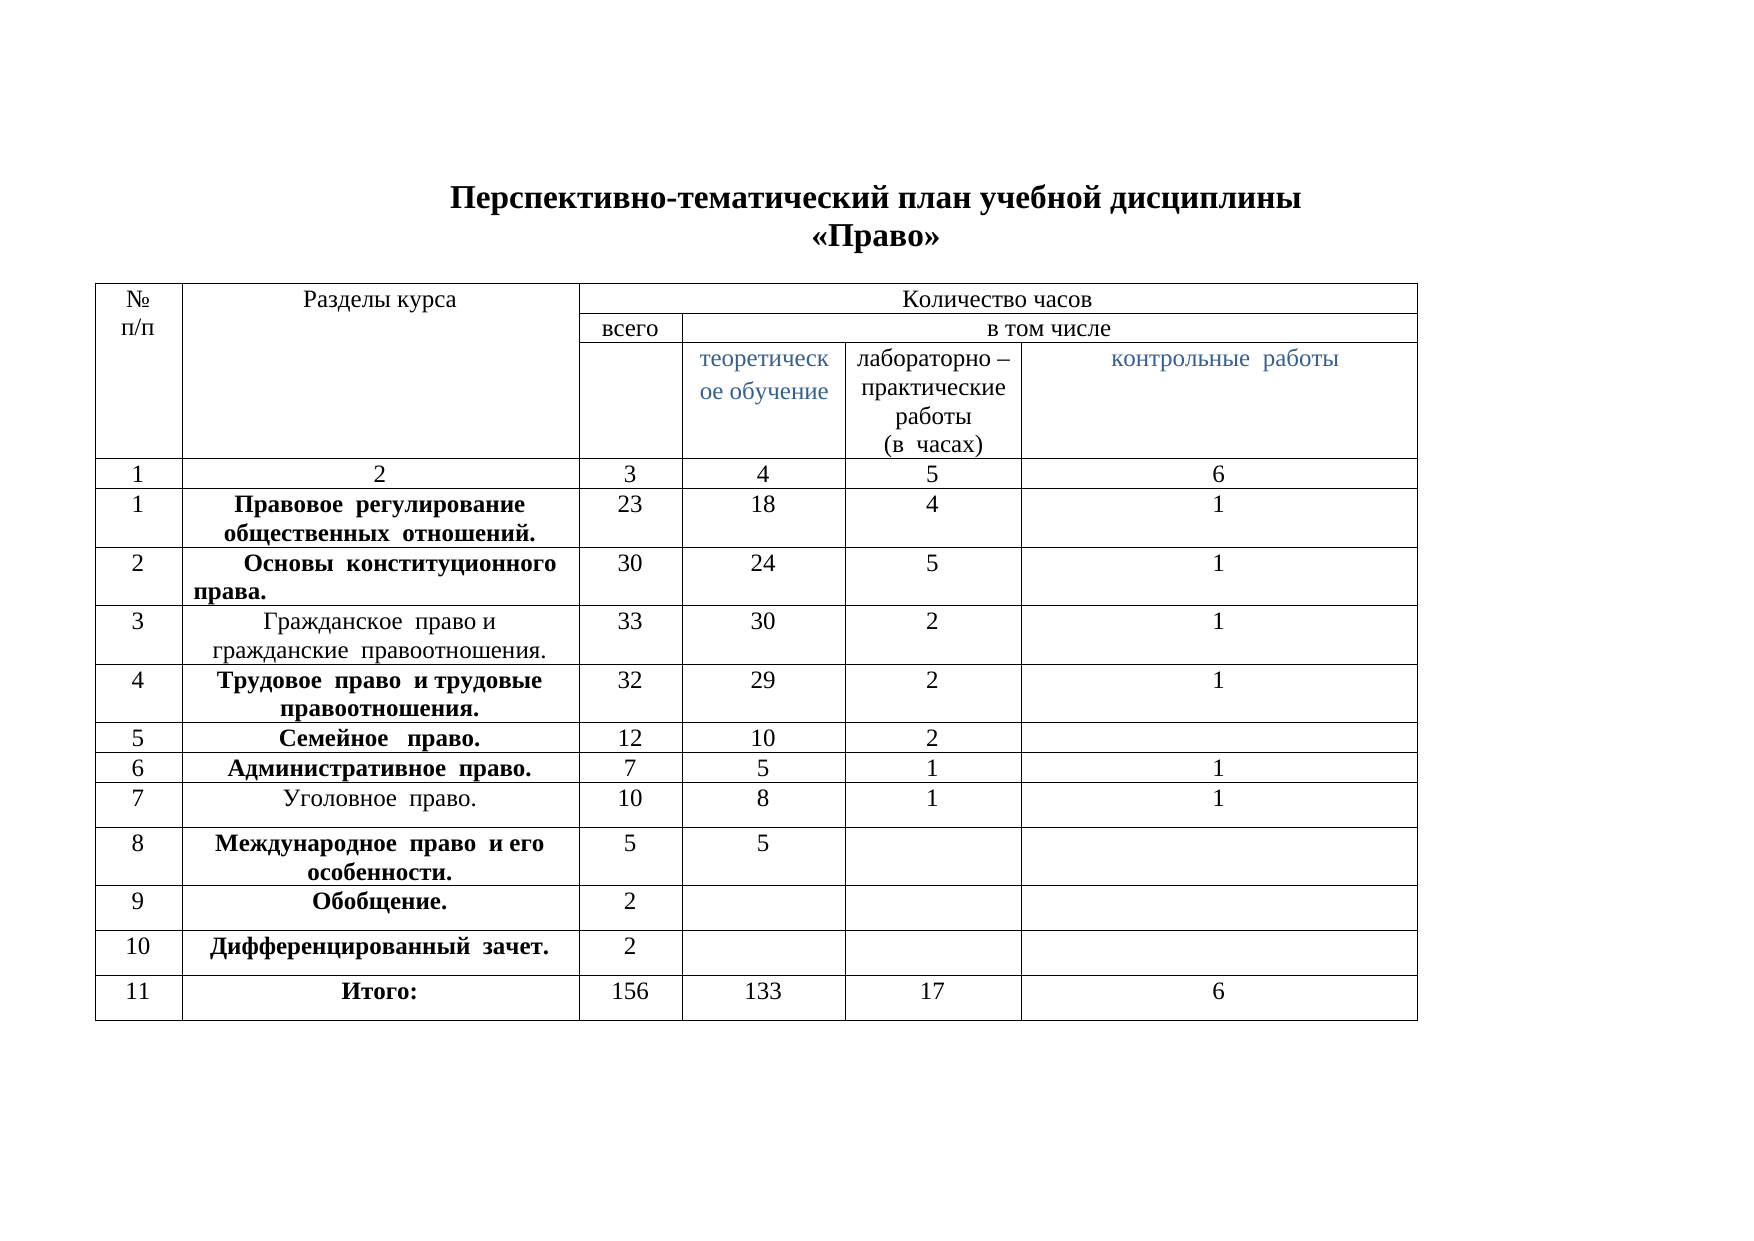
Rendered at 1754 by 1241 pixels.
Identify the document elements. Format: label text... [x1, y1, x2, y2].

table_cell 10 [683, 723, 845, 752]
table_cell в том числе [683, 314, 1417, 342]
text «Право» [118, 216, 1633, 254]
table_cell 24 [683, 548, 845, 605]
table_cell 4 [846, 489, 1021, 547]
table_cell 33 [580, 606, 682, 664]
table_cell 5 [580, 828, 682, 885]
table_cell 2 [846, 723, 1021, 752]
table_cell [1022, 931, 1417, 975]
table_cell [683, 931, 845, 975]
table_cell 6 [1022, 976, 1417, 1020]
table_cell [1022, 886, 1417, 930]
table_cell 1 [846, 753, 1021, 782]
table_cell 1 [96, 459, 182, 488]
table_cell 2 [580, 886, 682, 930]
table_cell 1 [1022, 606, 1417, 664]
table_cell 30 [683, 606, 845, 664]
table_cell 1 [96, 489, 182, 547]
table_cell Основы конституционного права. [183, 548, 579, 605]
table_cell 5 [683, 828, 845, 885]
table_cell 2 [96, 548, 182, 605]
table_cell [846, 931, 1021, 975]
table_cell 1 [1022, 665, 1417, 722]
text Перспективно-тематический план учебной дисциплины [118, 177, 1633, 216]
table_cell 10 [96, 931, 182, 975]
table_cell 32 [580, 665, 682, 722]
table_cell 1 [1022, 489, 1417, 547]
table_cell 30 [580, 548, 682, 605]
table_cell Дифференцированный зачет. [183, 931, 579, 975]
table_cell Семейное право. [183, 723, 579, 752]
table_cell 1 [1022, 753, 1417, 782]
table_cell лабораторно – практические работы (в часах) [846, 343, 1021, 458]
table_cell 7 [96, 783, 182, 827]
table_cell Уголовное право. [183, 783, 579, 827]
table_cell 5 [96, 723, 182, 752]
table_cell [1022, 828, 1417, 885]
table_cell 29 [683, 665, 845, 722]
table_cell 7 [580, 753, 682, 782]
table_cell [683, 886, 845, 930]
table_cell Международное право и его особенности. [183, 828, 579, 885]
table_cell теоретическое обучение [683, 343, 845, 458]
table_cell 11 [96, 976, 182, 1020]
table_cell Административное право. [183, 753, 579, 782]
table_cell Трудовое право и трудовые правоотношения. [183, 665, 579, 722]
table_cell 8 [96, 828, 182, 885]
table_header Количество часов [580, 284, 1417, 312]
table_cell 156 [580, 976, 682, 1020]
table_cell 2 [846, 606, 1021, 664]
table_cell [846, 886, 1021, 930]
table_cell 133 [683, 976, 845, 1020]
table_cell 4 [96, 665, 182, 722]
table_cell 3 [96, 606, 182, 664]
table_cell Обобщение. [183, 886, 579, 930]
table_cell Гражданское право и гражданские правоотношения. [183, 606, 579, 664]
table_cell Итого: [183, 976, 579, 1020]
table_cell 9 [96, 886, 182, 930]
table_cell [846, 828, 1021, 885]
table_cell 5 [846, 548, 1021, 605]
table_cell 1 [1022, 783, 1417, 827]
table_cell 10 [580, 783, 682, 827]
table_cell 2 [183, 459, 579, 488]
table_cell контрольные работы [1022, 343, 1417, 458]
table_cell 2 [580, 931, 682, 975]
table_cell 5 [683, 753, 845, 782]
table_cell 6 [1022, 459, 1417, 488]
table_cell 8 [683, 783, 845, 827]
table_cell 6 [96, 753, 182, 782]
table_cell 1 [846, 783, 1021, 827]
table_cell 23 [580, 489, 682, 547]
table_cell 3 [580, 459, 682, 488]
table_cell 1 [1022, 548, 1417, 605]
table_cell 18 [683, 489, 845, 547]
table_cell [1022, 723, 1417, 752]
table_cell 5 [846, 459, 1021, 488]
table_header Разделы курса [183, 284, 579, 458]
table_cell всего [580, 314, 682, 342]
table_cell 17 [846, 976, 1021, 1020]
table_cell [580, 343, 682, 458]
table_cell 4 [683, 459, 845, 488]
table_cell 12 [580, 723, 682, 752]
table_header № п/п [96, 284, 182, 458]
table_cell Правовое регулирование общественных отношений. [183, 489, 579, 547]
table_cell 2 [846, 665, 1021, 722]
